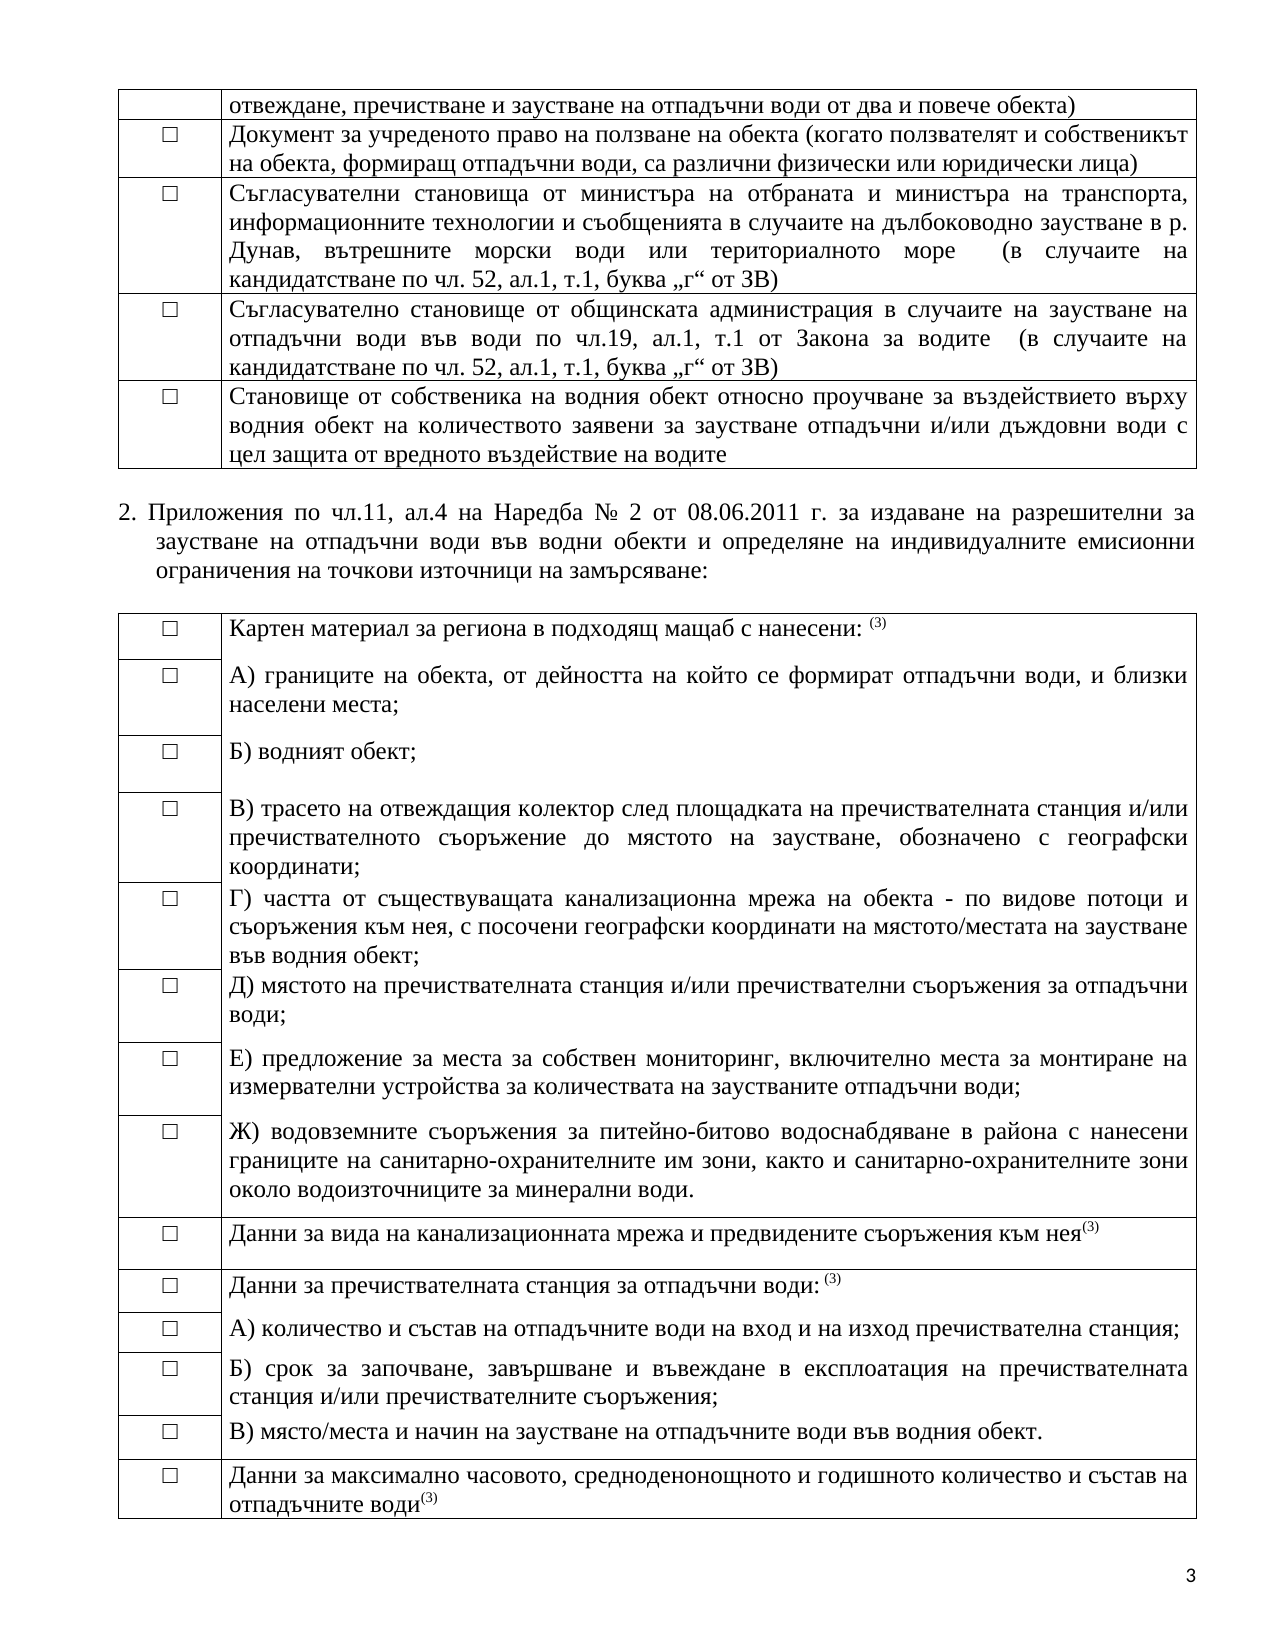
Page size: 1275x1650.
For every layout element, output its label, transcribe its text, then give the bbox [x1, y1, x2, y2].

table_cell Г) частта от съществуващата канализационна мрежа на обекта - по видове потоци и съоръжения към нея, с посочени географски координати на мястото/местата на заустване във водния обект; [222, 882, 1196, 969]
table_cell □ [119, 793, 221, 882]
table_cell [222, 90, 1196, 118]
table_cell □ [119, 1353, 221, 1415]
table_header □ [119, 614, 221, 659]
table_cell Ж) водовземните съоръжения за питейно-битово водоснабдяване в района с нанесени границите на санитарно-охранителните им зони, както и санитарно-охранителните зони около водоизточниците за минерални води. [222, 1115, 1196, 1217]
table_cell Д) мястото на пречиствателната станция и/или пречиствателни съоръжения за отпадъчни води; [222, 969, 1196, 1042]
table_cell Б) водният обект; [222, 735, 1196, 792]
table_cell Съгласувателни становища от министъра на отбраната и министъра на транспорта, информационните технологии и съобщенията в случаите на дълбоководно заустване в р. Дунав, вътрешните морски води или териториалното море (в случаите на кандидатстване по чл. 52, ал.1, т.1, буква „г“ от ЗВ) [222, 178, 1196, 293]
table_cell Данни за пречиствателната станция за отпадъчни води: (3) [222, 1270, 1196, 1312]
table_cell Е) предложение за места за собствен мониторинг, включително места за монтиране на измервателни устройства за количествата на заустваните отпадъчни води; [222, 1042, 1196, 1115]
table_cell □ [119, 1043, 221, 1115]
table_cell Съгласувателно становище от общинската администрация в случаите на заустване на отпадъчни води във води по чл.19, ал.1, т.1 от Закона за водите (в случаите на кандидатстване по чл. 52, ал.1, т.1, буква „г“ от ЗВ) [222, 294, 1196, 380]
table_cell □ [119, 1416, 221, 1459]
table_cell Становище от собственика на водния обект относно проучване за въздействието върху водния обект на количеството заявени за заустване отпадъчни и/или дъждовни води с цел защита от вредното въздействие на водите [222, 381, 1196, 468]
table_cell □ [119, 120, 221, 177]
table_cell □ [119, 1116, 221, 1217]
table_cell □ [119, 1313, 221, 1352]
table_cell □ [119, 883, 221, 969]
table_cell А) границите на обекта, от дейността на който се формират отпадъчни води, и близки населени места; [222, 659, 1196, 735]
table_cell □ [119, 381, 221, 468]
table_cell □ [119, 970, 221, 1042]
table_cell □ [119, 1270, 221, 1312]
table_cell Данни за максимално часовото, средноденонощното и годишното количество и състав на отпадъчните води(3) [222, 1460, 1196, 1518]
table_header Картен материал за региона в подходящ мащаб с нанесени: (3) [222, 614, 1196, 659]
table_cell □ [119, 1218, 221, 1269]
table_cell Документ за учреденото право на ползване на обекта (когато ползвателят и собственикът на обекта, формиращ отпадъчни води, са различни физически или юридически лица) [222, 120, 1196, 177]
list Приложения по чл.11, ал.4 на Наредба № 2 от 08.06.2011 г. за издаване на разрешителни за заустване на отпадъчни води във водни обекти и определяне на индивидуалните емисионни ограничения на точкови източници на замърсяване: [118, 497, 1196, 584]
table_cell □ [119, 1460, 221, 1518]
table_cell А) количество и състав на отпадъчните води на вход и на изход пречиствателна станция; [222, 1312, 1196, 1352]
table_cell □ [119, 660, 221, 735]
table_cell В) място/места и начин на заустване на отпадъчните води във водния обект. [222, 1415, 1196, 1459]
table_cell □ [119, 736, 221, 792]
table_cell □ [119, 294, 221, 380]
table_cell Данни за вида на канализационната мрежа и предвидените съоръжения към нея(3) [222, 1218, 1196, 1269]
table_cell В) трасето на отвеждащия колектор след площадката на пречиствателната станция и/или пречиствателното съоръжение до мястото на заустване, обозначено с географски координати; [222, 792, 1196, 882]
table_cell □ [119, 178, 221, 293]
table_cell Б) срок за започване, завършване и въвеждане в експлоатация на пречиствателната станция и/или пречиствателните съоръжения; [222, 1352, 1196, 1415]
table_cell □ [119, 90, 221, 118]
